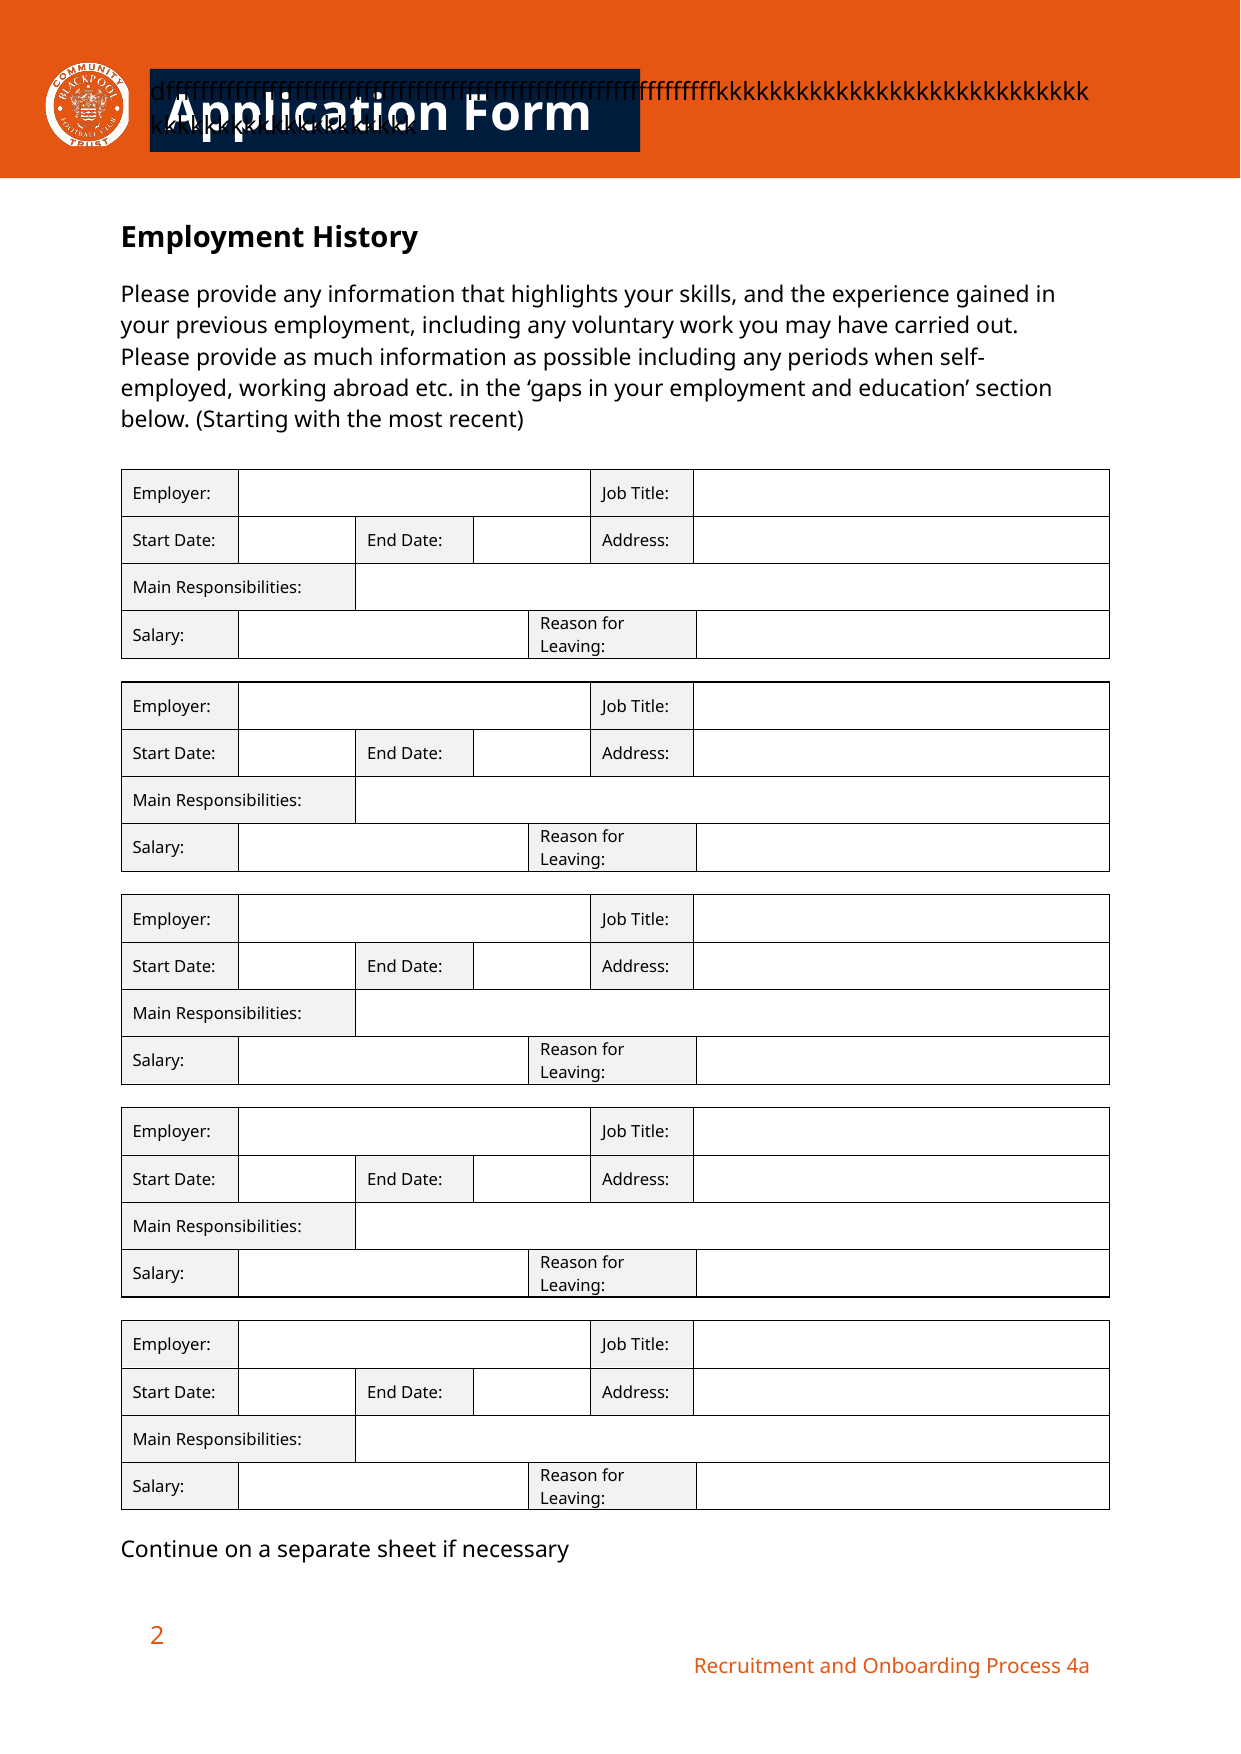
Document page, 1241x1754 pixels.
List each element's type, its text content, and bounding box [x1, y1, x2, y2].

table_cell [239, 943, 355, 989]
table_cell [356, 564, 1109, 610]
table_cell [239, 1369, 355, 1415]
table_cell [356, 777, 1109, 823]
table_cell Address: [591, 943, 693, 989]
table_header [694, 470, 1109, 516]
table_header Employer: [122, 1321, 238, 1367]
table_cell [474, 1369, 590, 1415]
table_header Employer: [122, 895, 238, 942]
table_header Job Title: [591, 470, 693, 516]
table_header [694, 895, 1109, 942]
table_header Employer: [122, 470, 238, 516]
table_cell [239, 730, 355, 776]
table_cell Reason for Leaving: [529, 1463, 696, 1509]
table_cell Address: [591, 730, 693, 776]
table_cell Start Date: [122, 730, 238, 776]
table_cell [239, 517, 355, 563]
table_cell Address: [591, 1369, 693, 1415]
table_cell [239, 1250, 528, 1296]
table_cell Salary: [122, 1463, 238, 1509]
table_cell End Date: [356, 730, 473, 776]
table_cell Main Responsibilities: [122, 990, 355, 1036]
table_header Employer: [122, 1108, 238, 1154]
table_header [239, 1108, 590, 1154]
table_cell [694, 943, 1109, 989]
table_cell [356, 990, 1109, 1036]
table_cell [474, 1156, 590, 1202]
table_header Job Title: [591, 683, 693, 729]
table_cell Reason for Leaving: [529, 611, 696, 658]
table_cell End Date: [356, 1369, 473, 1415]
text Continue on a separate sheet if necessary [120, 1533, 1090, 1564]
table_header Employer: [122, 683, 238, 729]
table_cell Salary: [122, 1037, 238, 1083]
table_header [239, 1321, 590, 1367]
table_header [239, 470, 590, 516]
table_header [239, 895, 590, 942]
table_cell Address: [591, 517, 693, 563]
table_cell [697, 1037, 1109, 1083]
table_cell Salary: [122, 1250, 238, 1296]
table_cell [694, 1369, 1109, 1415]
picture [44, 61, 129, 146]
table_cell [239, 611, 528, 658]
text Please provide any information that highlights your skills, and the experience gained in your previous employment, including any voluntary work you may have carried out. Please provide as much information as possible including any periods when self-employed, working abroad etc. in the ‘gaps in your employment and education’ section below. (Starting with the most recent) [120, 278, 1090, 468]
table_cell Main Responsibilities: [122, 564, 355, 610]
table_cell [694, 1156, 1109, 1202]
table_cell Reason for Leaving: [529, 824, 696, 871]
table_header [694, 1108, 1109, 1154]
table_header Job Title: [591, 1108, 693, 1154]
table_cell [239, 1463, 528, 1509]
table_cell [356, 1203, 1109, 1249]
table_header [694, 683, 1109, 729]
table_cell Start Date: [122, 1369, 238, 1415]
table_cell [474, 730, 590, 776]
table_cell Salary: [122, 611, 238, 658]
table_header [239, 683, 590, 729]
table_cell [697, 1463, 1109, 1509]
table_cell [474, 943, 590, 989]
table_cell End Date: [356, 517, 473, 563]
table_cell [356, 1416, 1109, 1462]
table_header Job Title: [591, 895, 693, 942]
table_cell [697, 611, 1109, 658]
table_cell Start Date: [122, 517, 238, 563]
table_cell Salary: [122, 824, 238, 871]
table_cell Reason for Leaving: [529, 1037, 696, 1083]
table_header [694, 1321, 1109, 1367]
table_cell Address: [591, 1156, 693, 1202]
table_cell [697, 1250, 1109, 1296]
table_cell End Date: [356, 943, 473, 989]
table_cell Main Responsibilities: [122, 1416, 355, 1462]
table_cell Start Date: [122, 1156, 238, 1202]
table_cell Main Responsibilities: [122, 1203, 355, 1249]
text Employment History [120, 216, 1090, 256]
table_cell [474, 517, 590, 563]
table_cell [239, 824, 528, 871]
table_cell Reason for Leaving: [529, 1250, 696, 1296]
table_cell [239, 1037, 528, 1083]
table_cell [239, 1156, 355, 1202]
table_header Job Title: [591, 1321, 693, 1367]
table_cell Main Responsibilities: [122, 777, 355, 823]
table_cell [694, 517, 1109, 563]
table_cell [694, 730, 1109, 776]
table_cell [697, 824, 1109, 871]
table_cell End Date: [356, 1156, 473, 1202]
table_cell Start Date: [122, 943, 238, 989]
